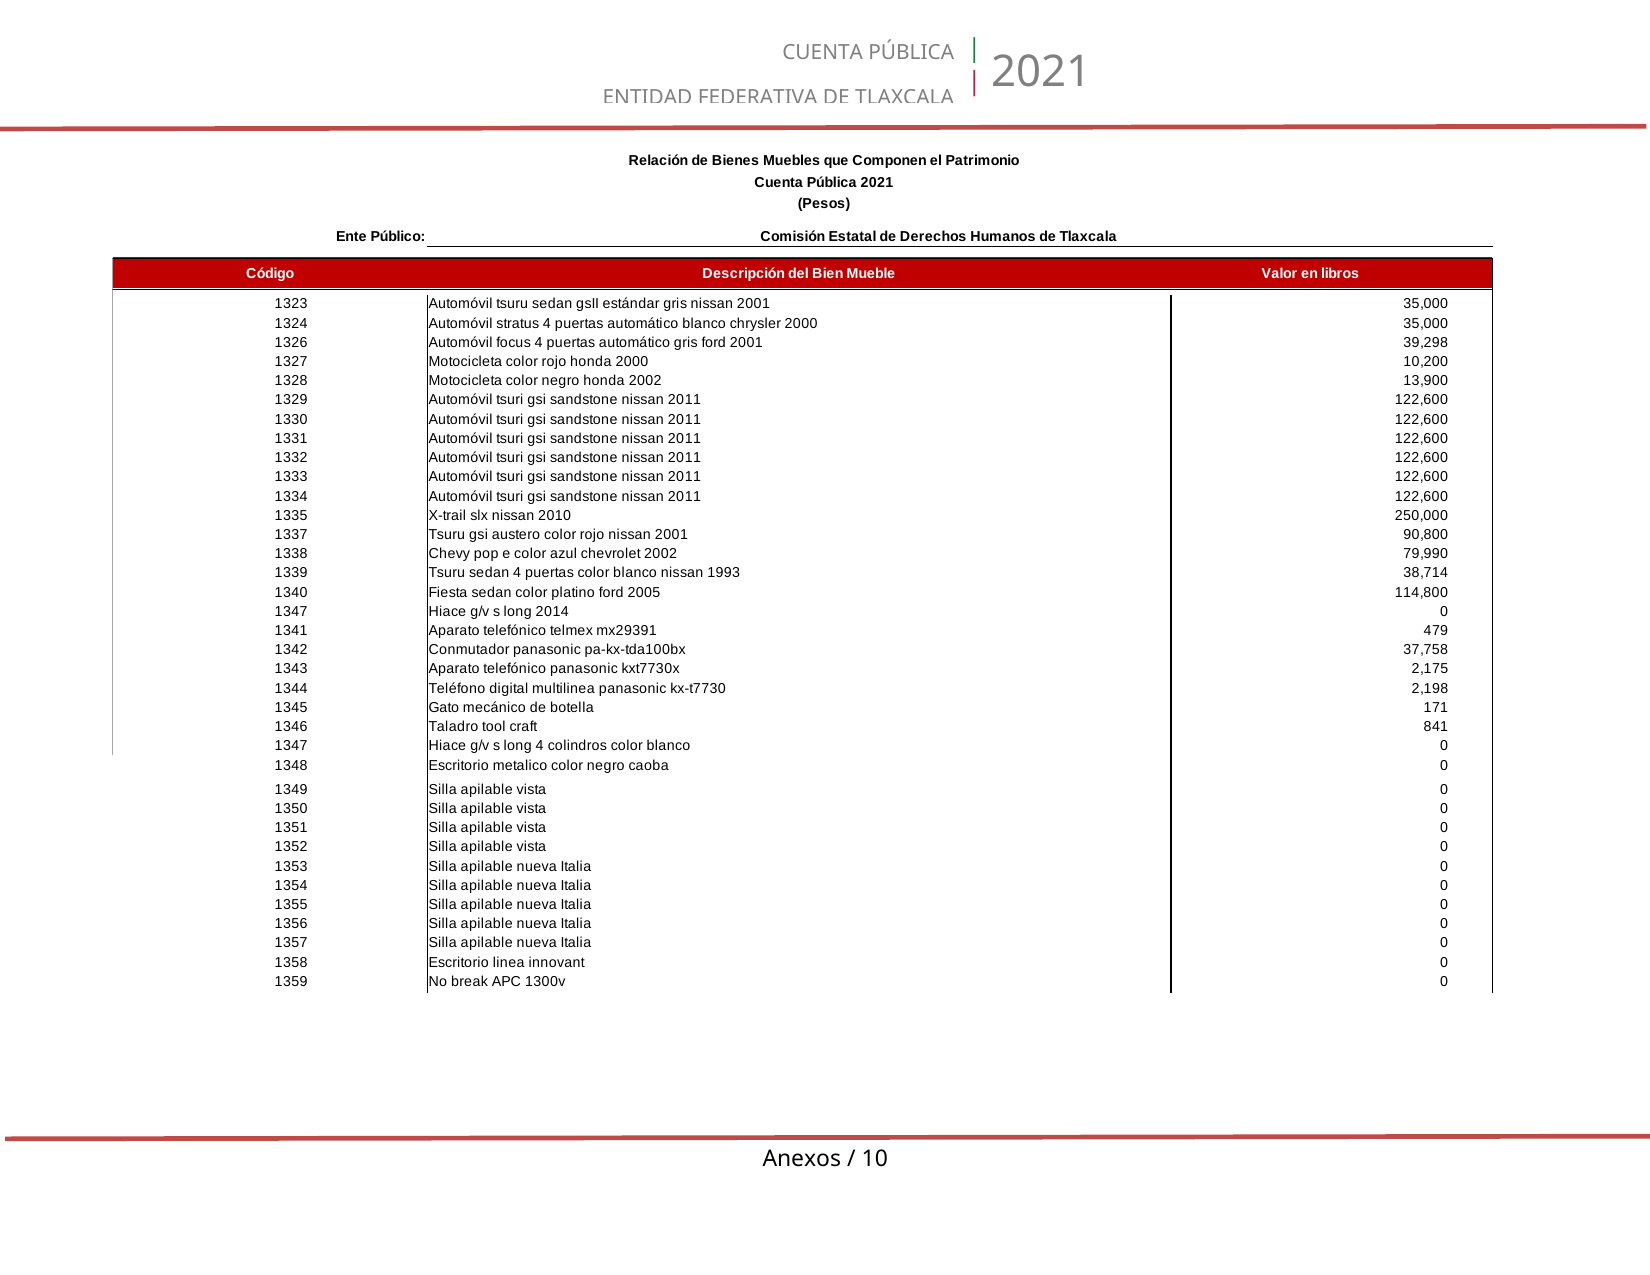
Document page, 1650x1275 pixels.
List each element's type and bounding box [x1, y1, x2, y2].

picture [968, 28, 985, 99]
